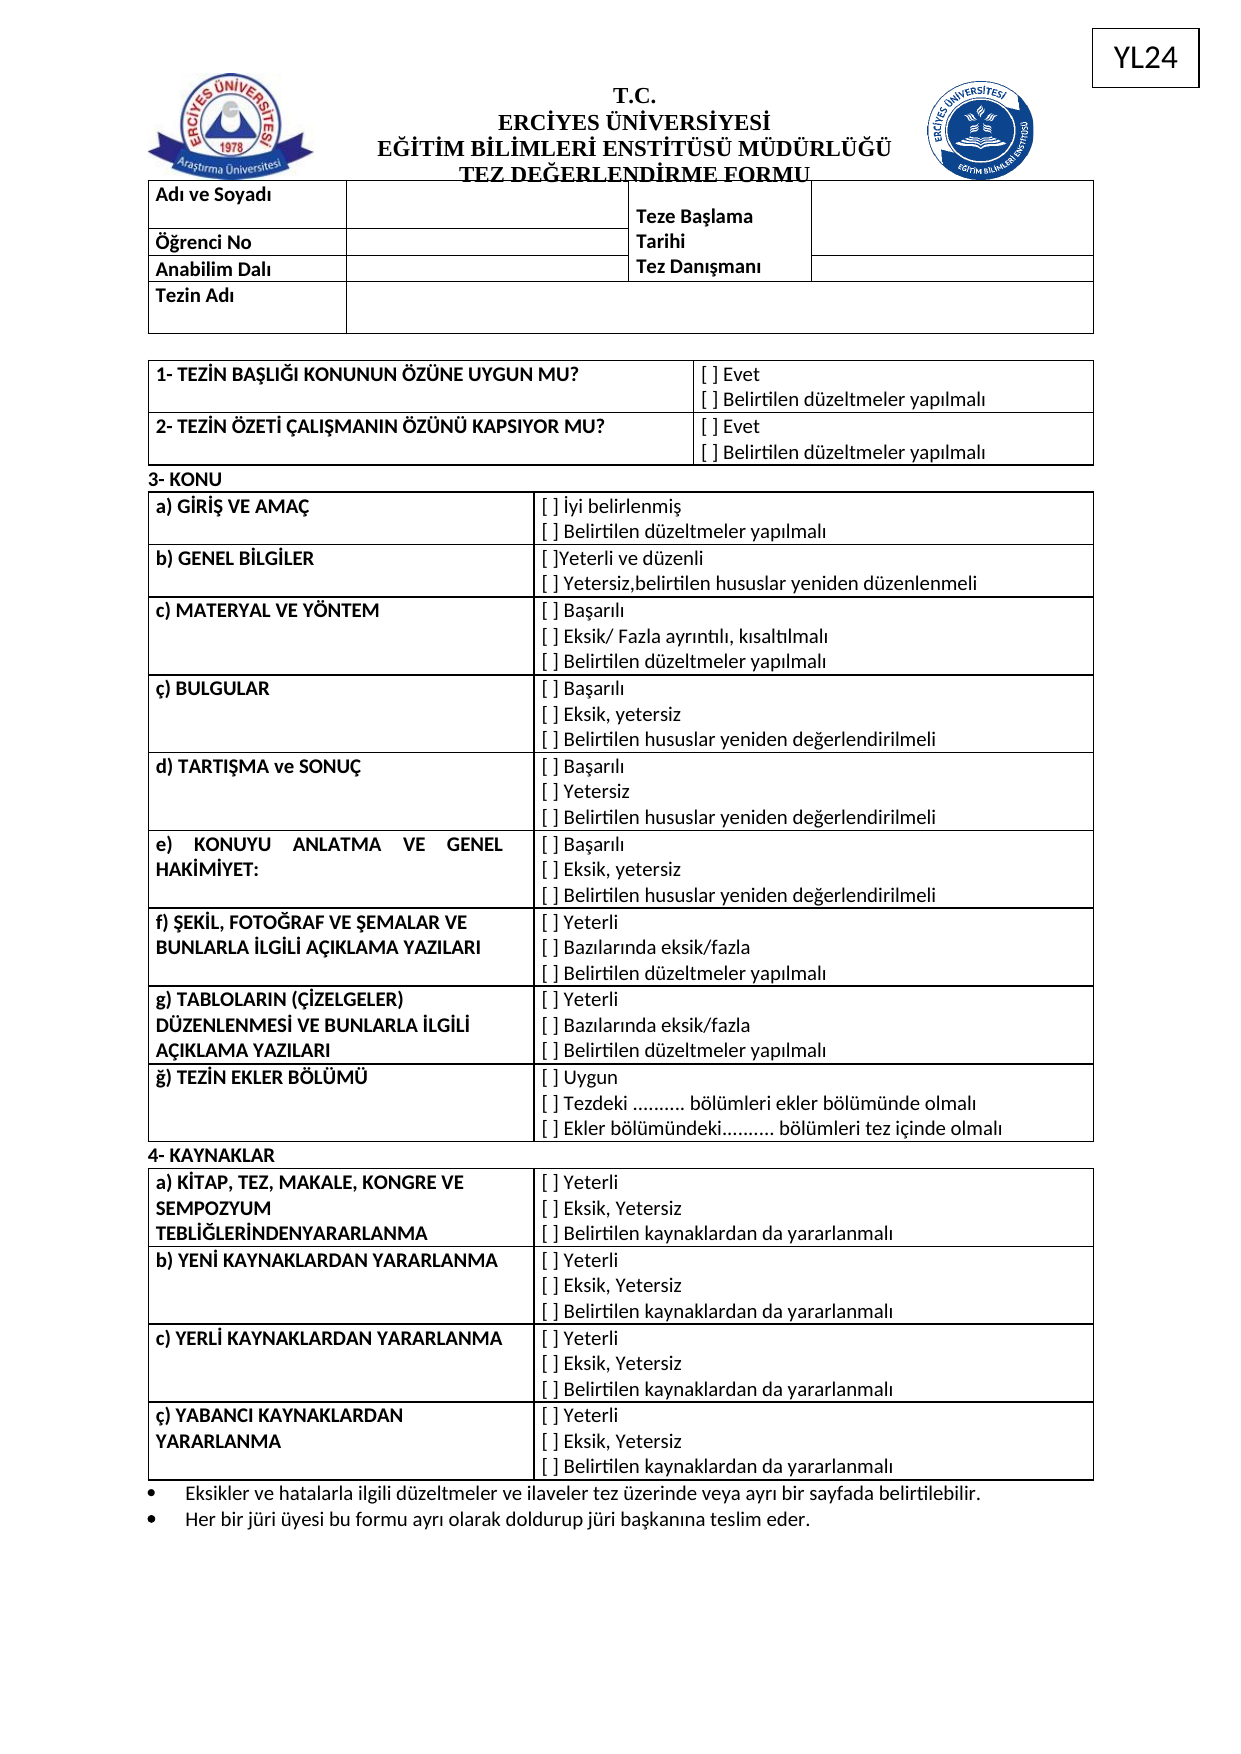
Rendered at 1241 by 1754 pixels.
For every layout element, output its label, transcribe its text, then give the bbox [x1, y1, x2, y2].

text 4- KAYNAKLAR [148, 1142, 1069, 1168]
table_cell b) YENİ KAYNAKLARDAN YARARLANMA [149, 1247, 533, 1323]
picture [147, 73, 314, 180]
table_cell ç) BULGULAR [149, 676, 533, 752]
table_cell [ ] Yeterli [ ] Bazılarında eksik/fazla [ ] Belirtilen düzeltmeler yapılmalı [535, 987, 1093, 1063]
table_cell [347, 282, 1093, 333]
list Her bir jüri üyesi bu formu ayrı olarak doldurup jüri başkanına teslim eder. [148, 1506, 1069, 1531]
table_cell [ ]Yeterli ve düzenli [ ] Yetersiz,belirtilen hususlar yeniden düzenlenmeli [535, 545, 1093, 596]
table_cell e) KONUYU ANLATMA VE GENEL HAKİMİYET: [149, 831, 533, 907]
table_header [347, 181, 628, 228]
table_header 1- TEZİN BAŞLIĞI KONUNUN ÖZÜNE UYGUN MU? [149, 361, 693, 412]
text 3- KONU [148, 466, 1069, 491]
table_cell Öğrenci No [149, 229, 346, 255]
table_cell g) TABLOLARIN (ÇİZELGELER) DÜZENLENMESİ VE BUNLARLA İLGİLİ AÇIKLAMA YAZILARI [149, 987, 533, 1063]
table_header a) KİTAP, TEZ, MAKALE, KONGRE VE SEMPOZYUM TEBLİĞLERİNDENYARARLANMA [149, 1169, 533, 1246]
table_header [ ] Evet [ ] Belirtilen düzeltmeler yapılmalı [694, 361, 1093, 412]
table_cell [ ] Başarılı [ ] Eksik, yetersiz [ ] Belirtilen hususlar yeniden değerlendirilmeli [535, 831, 1093, 907]
table_cell [347, 229, 628, 255]
table_cell [812, 256, 1093, 281]
table_cell Anabilim Dalı [149, 256, 346, 281]
table_cell [347, 256, 628, 281]
table_cell [ ] Başarılı [ ] Eksik, yetersiz [ ] Belirtilen hususlar yeniden değerlendirilmeli [535, 676, 1093, 752]
table_header [ ] İyi belirlenmiş [ ] Belirtilen düzeltmeler yapılmalı [535, 493, 1093, 544]
table_cell c) MATERYAL VE YÖNTEM [149, 598, 533, 674]
table_header Adı ve Soyadı [149, 181, 346, 228]
table_header Teze Başlama Tarihi Tez Danışmanı [629, 181, 811, 281]
table_cell b) GENEL BİLGİLER [149, 545, 533, 596]
table_cell [ ] Başarılı [ ] Eksik/ Fazla ayrıntılı, kısaltılmalı [ ] Belirtilen düzeltmeler yapılmalı [535, 598, 1093, 674]
table_cell 2- TEZİN ÖZETİ ÇALIŞMANIN ÖZÜNÜ KAPSIYOR MU? [149, 413, 693, 464]
table_cell [ ] Yeterli [ ] Eksik, Yetersiz [ ] Belirtilen kaynaklardan da yararlanmalı [535, 1247, 1093, 1323]
table_cell [ ] Evet [ ] Belirtilen düzeltmeler yapılmalı [694, 413, 1093, 464]
table_cell d) TARTIŞMA ve SONUÇ [149, 753, 533, 829]
table_cell [ ] Başarılı [ ] Yetersiz [ ] Belirtilen hususlar yeniden değerlendirilmeli [535, 753, 1093, 829]
list Eksikler ve hatalarla ilgili düzeltmeler ve ilaveler tez üzerinde veya ayrı bir sayfada belirtilebilir. [148, 1481, 1069, 1506]
table_cell c) YERLİ KAYNAKLARDAN YARARLANMA [149, 1325, 533, 1401]
picture [927, 81, 1034, 180]
table_cell [ ] Yeterli [ ] Eksik, Yetersiz [ ] Belirtilen kaynaklardan da yararlanmalı [535, 1403, 1093, 1479]
table_cell f) ŞEKİL, FOTOĞRAF VE ŞEMALAR VE BUNLARLA İLGİLİ AÇIKLAMA YAZILARI [149, 909, 533, 985]
table_header [812, 181, 1093, 255]
table_cell [ ] Uygun [ ] Tezdeki .......... bölümleri ekler bölümünde olmalı [ ] Ekler bölümündeki.......... bölümleri tez içinde olmalı [535, 1065, 1093, 1141]
table_cell [ ] Yeterli [ ] Bazılarında eksik/fazla [ ] Belirtilen düzeltmeler yapılmalı [535, 909, 1093, 985]
table_cell ğ) TEZİN EKLER BÖLÜMÜ [149, 1065, 533, 1141]
table_cell [ ] Yeterli [ ] Eksik, Yetersiz [ ] Belirtilen kaynaklardan da yararlanmalı [535, 1325, 1093, 1401]
table_header [ ] Yeterli [ ] Eksik, Yetersiz [ ] Belirtilen kaynaklardan da yararlanmalı [535, 1169, 1093, 1246]
table_cell Tezin Adı [149, 282, 346, 333]
table_header a) GİRİŞ VE AMAÇ [149, 493, 533, 544]
table_cell ç) YABANCI KAYNAKLARDAN YARARLANMA [149, 1403, 533, 1479]
